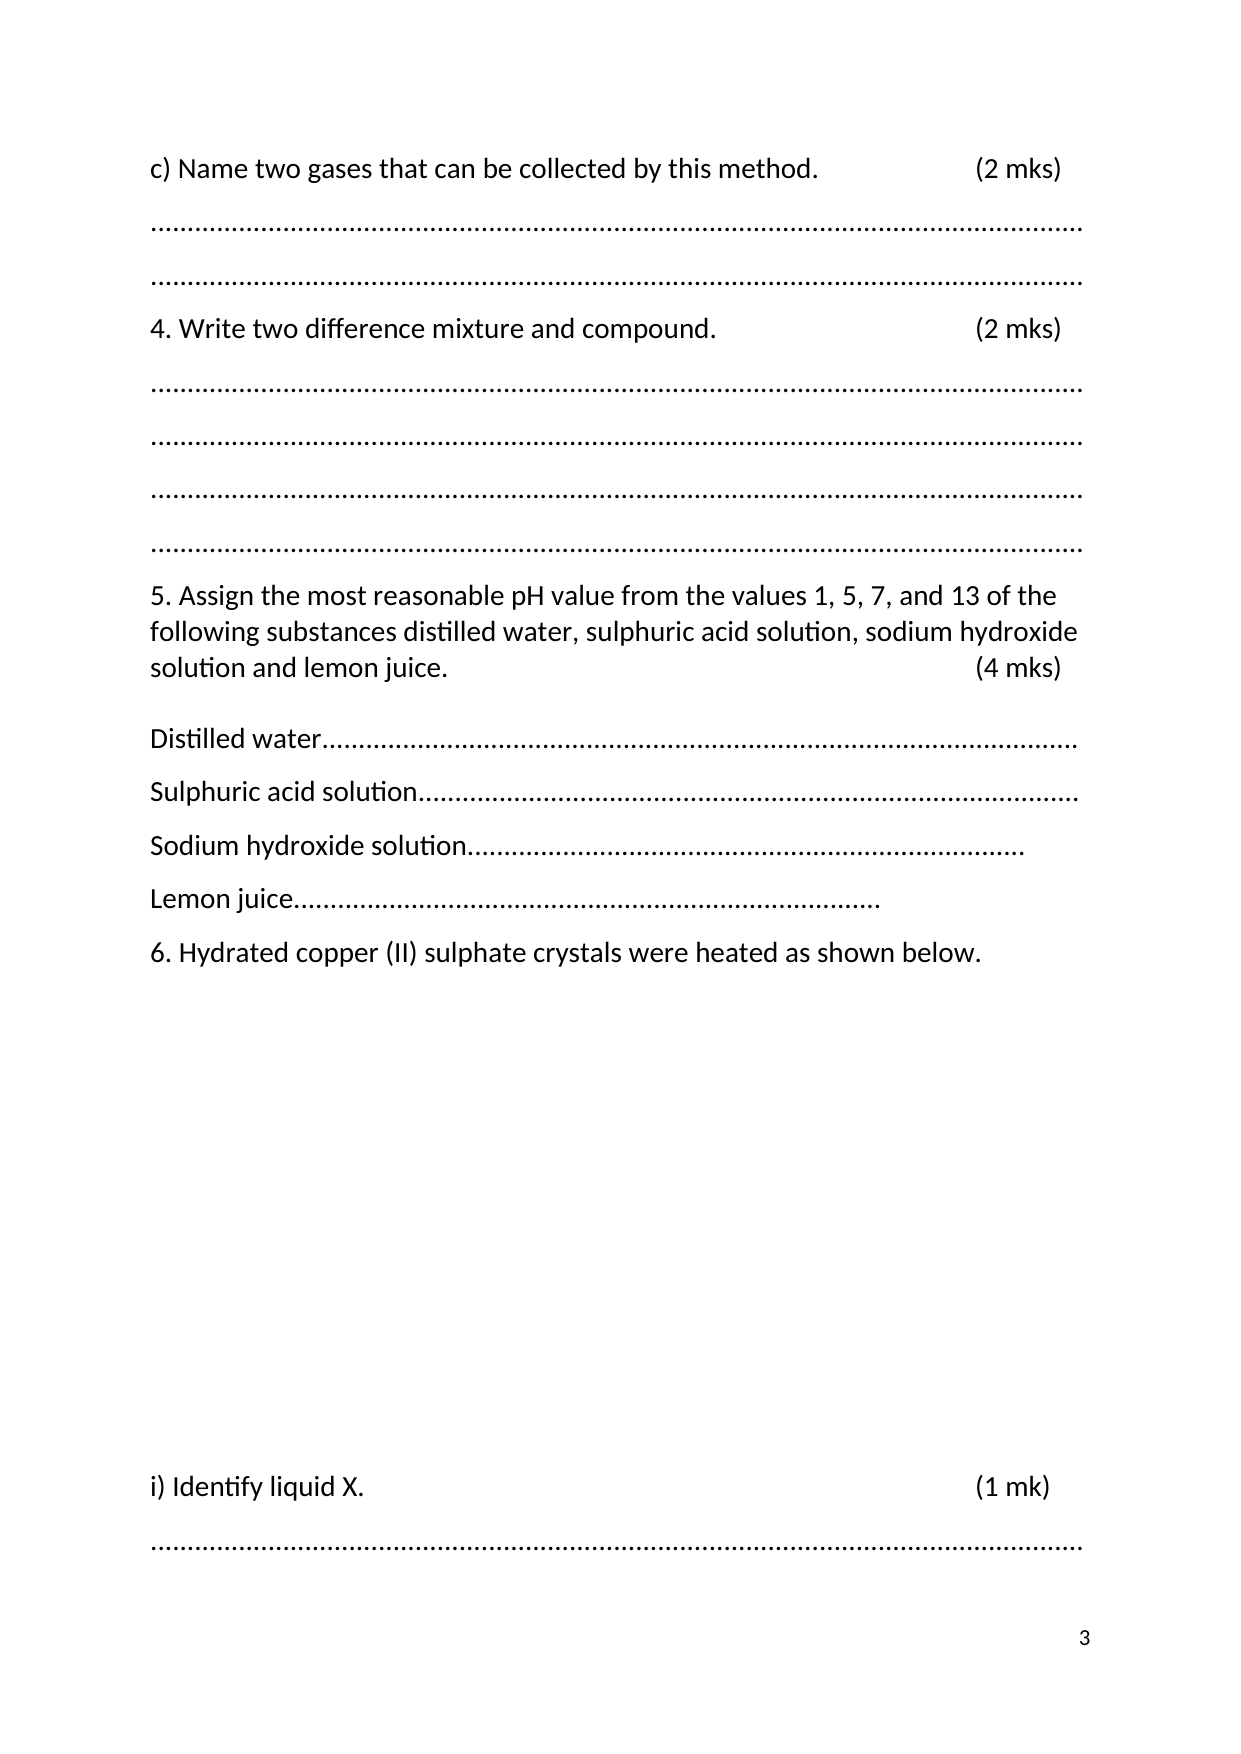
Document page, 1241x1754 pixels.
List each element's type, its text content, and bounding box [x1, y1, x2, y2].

text 4. Write two difference mixture and compound. (2 mks) [150, 310, 1090, 346]
text Sulphuric acid solution.......................................................................................... [150, 773, 1090, 809]
text i) Identify liquid X. (1 mk) [150, 1468, 1090, 1504]
text ............................................................................................................................... [150, 524, 1090, 560]
text Lemon juice................................................................................ [150, 880, 1090, 916]
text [150, 203, 1090, 239]
text 6. Hydrated copper (II) sulphate crystals were heated as shown below. [150, 934, 1090, 969]
text ............................................................................................................................... [150, 471, 1090, 506]
text 5. Assign the most reasonable pH value from the values 1, 5, 7, and 13 of the following substances distilled water, sulphuric acid solution, sodium hydroxide solution and lemon juice. (4 mks) [150, 577, 1090, 684]
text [150, 1522, 1090, 1557]
text ............................................................................................................................... [150, 417, 1090, 453]
text ............................................................................................................................... [150, 257, 1090, 292]
text Sodium hydroxide solution............................................................................ [150, 827, 1090, 862]
text ............................................................................................................................... [150, 364, 1090, 399]
text c) Name two gases that can be collected by this method. (2 mks) [150, 150, 1090, 186]
text Distilled water....................................................................................................... [150, 720, 1090, 756]
